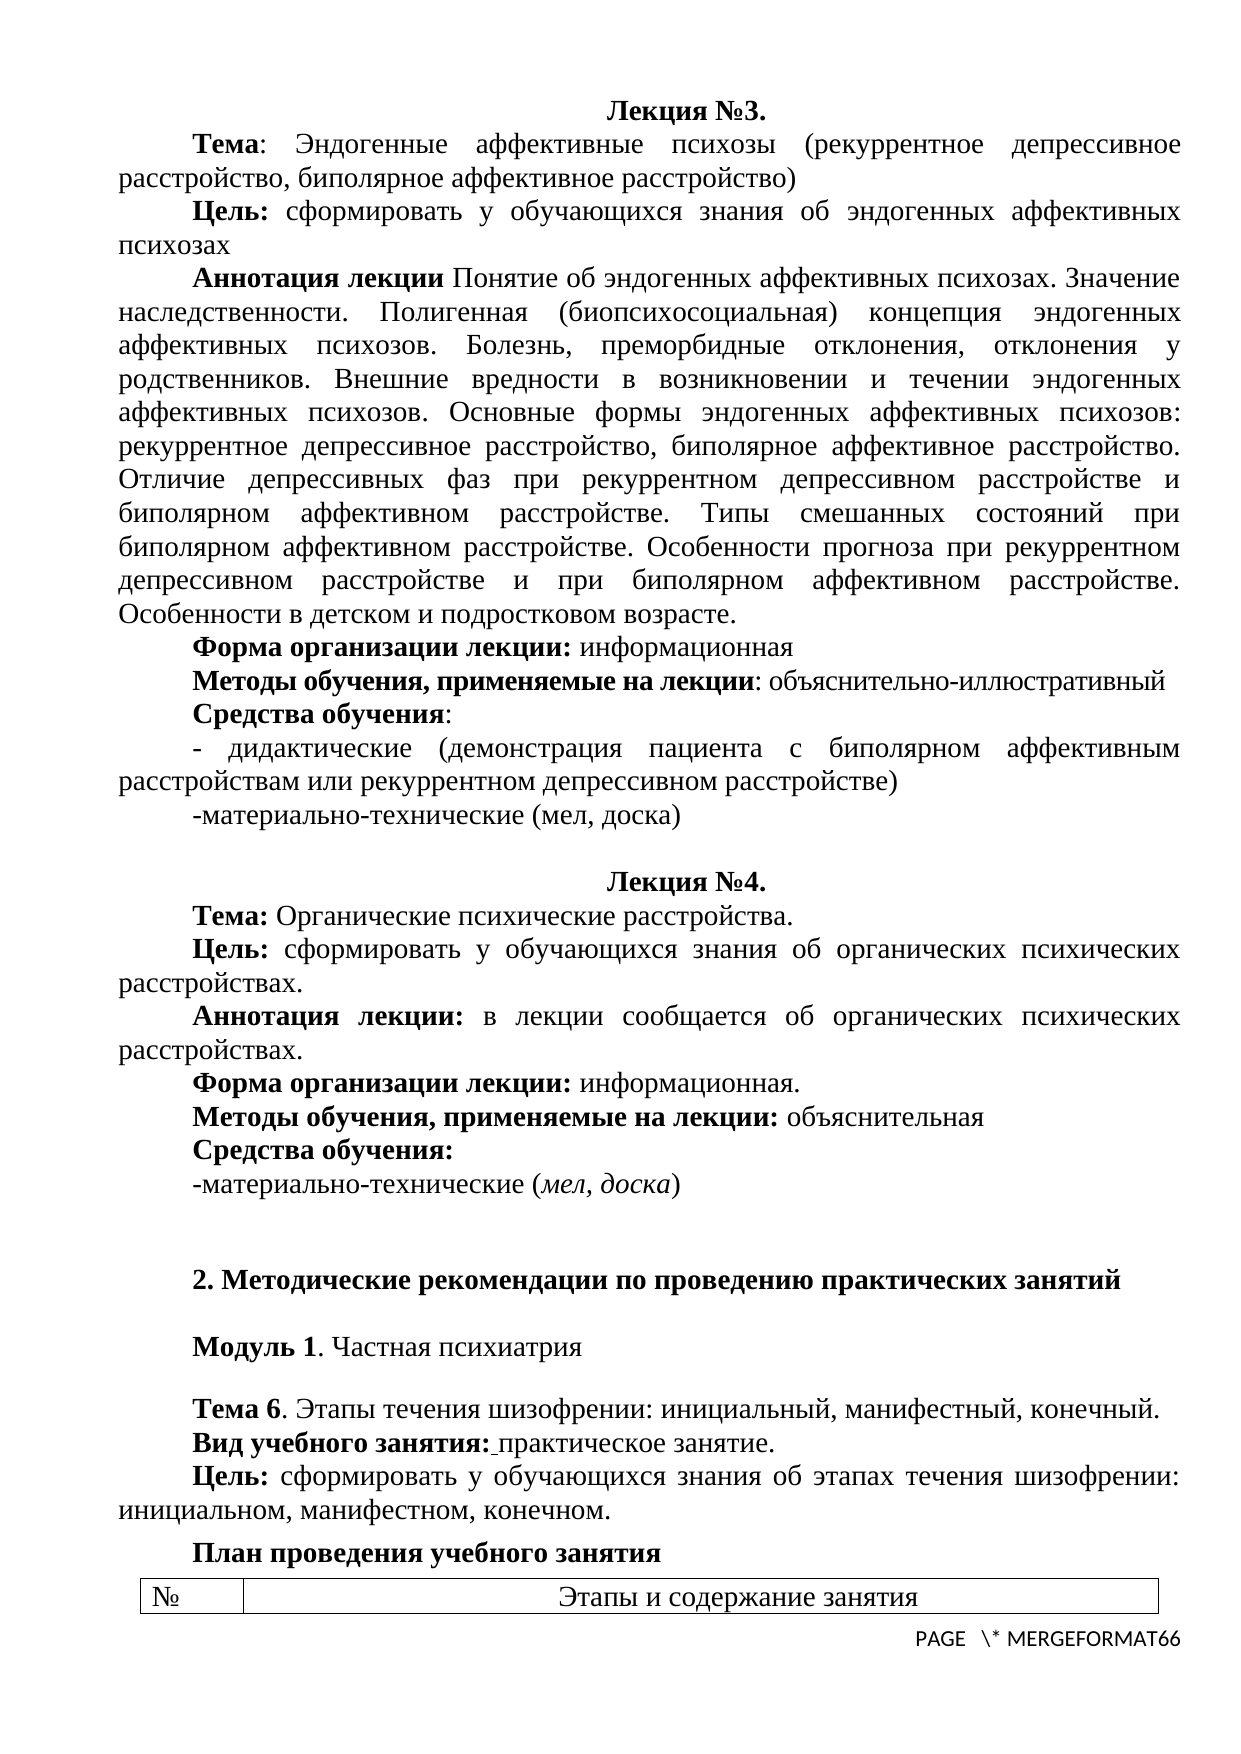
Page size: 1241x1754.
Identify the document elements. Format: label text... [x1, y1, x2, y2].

table_header № п/п [141, 1579, 243, 1613]
text - дидактические (демонстрация пациента с биполярном аффективным расстройствам или рекуррентном депрессивном расстройстве) [118, 730, 1181, 797]
text Аннотация лекции Понятие об эндогенных аффективных психозах. Значение наследственности. Полигенная (биопсихосоциальная) концепция эндогенных аффективных психозов. Болезнь, преморбидные отклонения, отклонения у родственников. Внешние вредности в возникновении и течении эндогенных аффективных психозов. Основные формы эндогенных аффективных психозов: рекуррентное депрессивное расстройство, биполярное аффективное расстройство. Отличие депрессивных фаз при рекуррентном депрессивном расстройстве и биполярном аффективном расстройстве. Типы смешанных состояний при биполярном аффективном расстройстве. Особенности прогноза при рекуррентном депрессивном расстройстве и при биполярном аффективном расстройстве. Особенности в детском и подростковом возрасте. [118, 260, 1181, 629]
text Лекция №4. [118, 864, 1181, 898]
text Вид учебного занятия: практическое занятие. [118, 1425, 1181, 1458]
text Лекция №3. [118, 93, 1181, 126]
text Цель: сформировать у обучающихся знания об эндогенных аффективных психозах [118, 193, 1181, 260]
text Модуль 1. Частная психиатрия [118, 1329, 1181, 1362]
text Средства обучения: [118, 696, 1181, 730]
text -материально-технические (мел, доска) [118, 797, 1181, 831]
text Средства обучения: [118, 1132, 1181, 1166]
text Цель: сформировать у обучающихся знания об органических психических расстройствах. [118, 931, 1181, 998]
text Цель: сформировать у обучающихся знания об этапах течения шизофрении: инициальном, манифестном, конечном. [118, 1458, 1181, 1525]
text Тема: Эндогенные аффективные психозы (рекуррентное депрессивное расстройство, биполярное аффективное расстройство) [118, 126, 1181, 193]
text Аннотация лекции: в лекции сообщается об органических психических расстройствах. [118, 998, 1181, 1065]
text Форма организации лекции: информационная [118, 629, 1181, 663]
text Форма организации лекции: информационная. [118, 1065, 1181, 1099]
text Тема 6. Этапы течения шизофрении: инициальный, манифестный, конечный. [118, 1391, 1181, 1425]
text -материально-технические (мел, доска) [118, 1166, 1181, 1199]
text Методы обучения, применяемые на лекции: объяснительная [118, 1099, 1181, 1132]
text Методы обучения, применяемые на лекции: объяснительно-иллюстративный [118, 663, 1181, 696]
text 2. Методические рекомендации по проведению практических занятий [118, 1262, 1181, 1295]
text План проведения учебного занятия [118, 1535, 1181, 1568]
text Тема: Органические психические расстройства. [118, 898, 1181, 931]
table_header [244, 1579, 1158, 1613]
